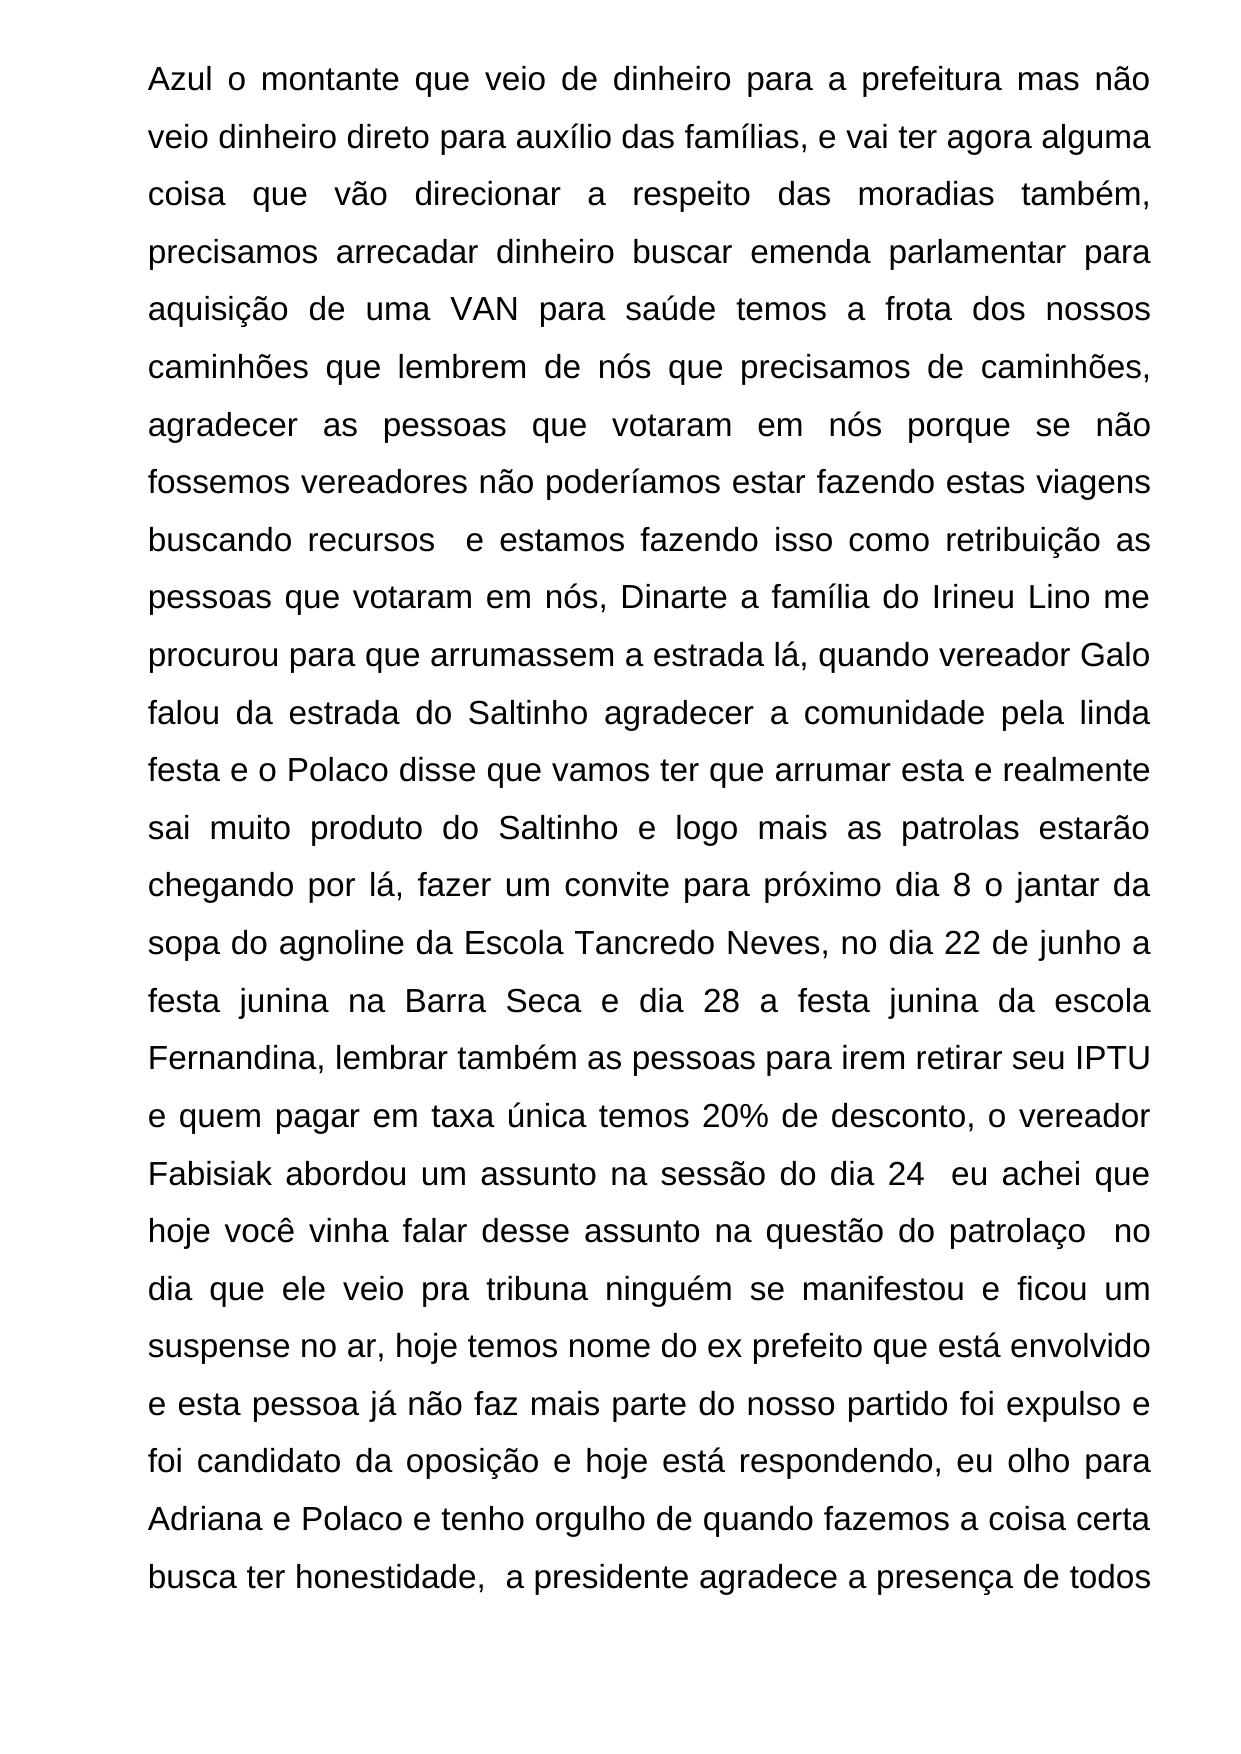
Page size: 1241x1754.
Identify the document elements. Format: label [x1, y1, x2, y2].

text [148, 59, 1152, 1595]
